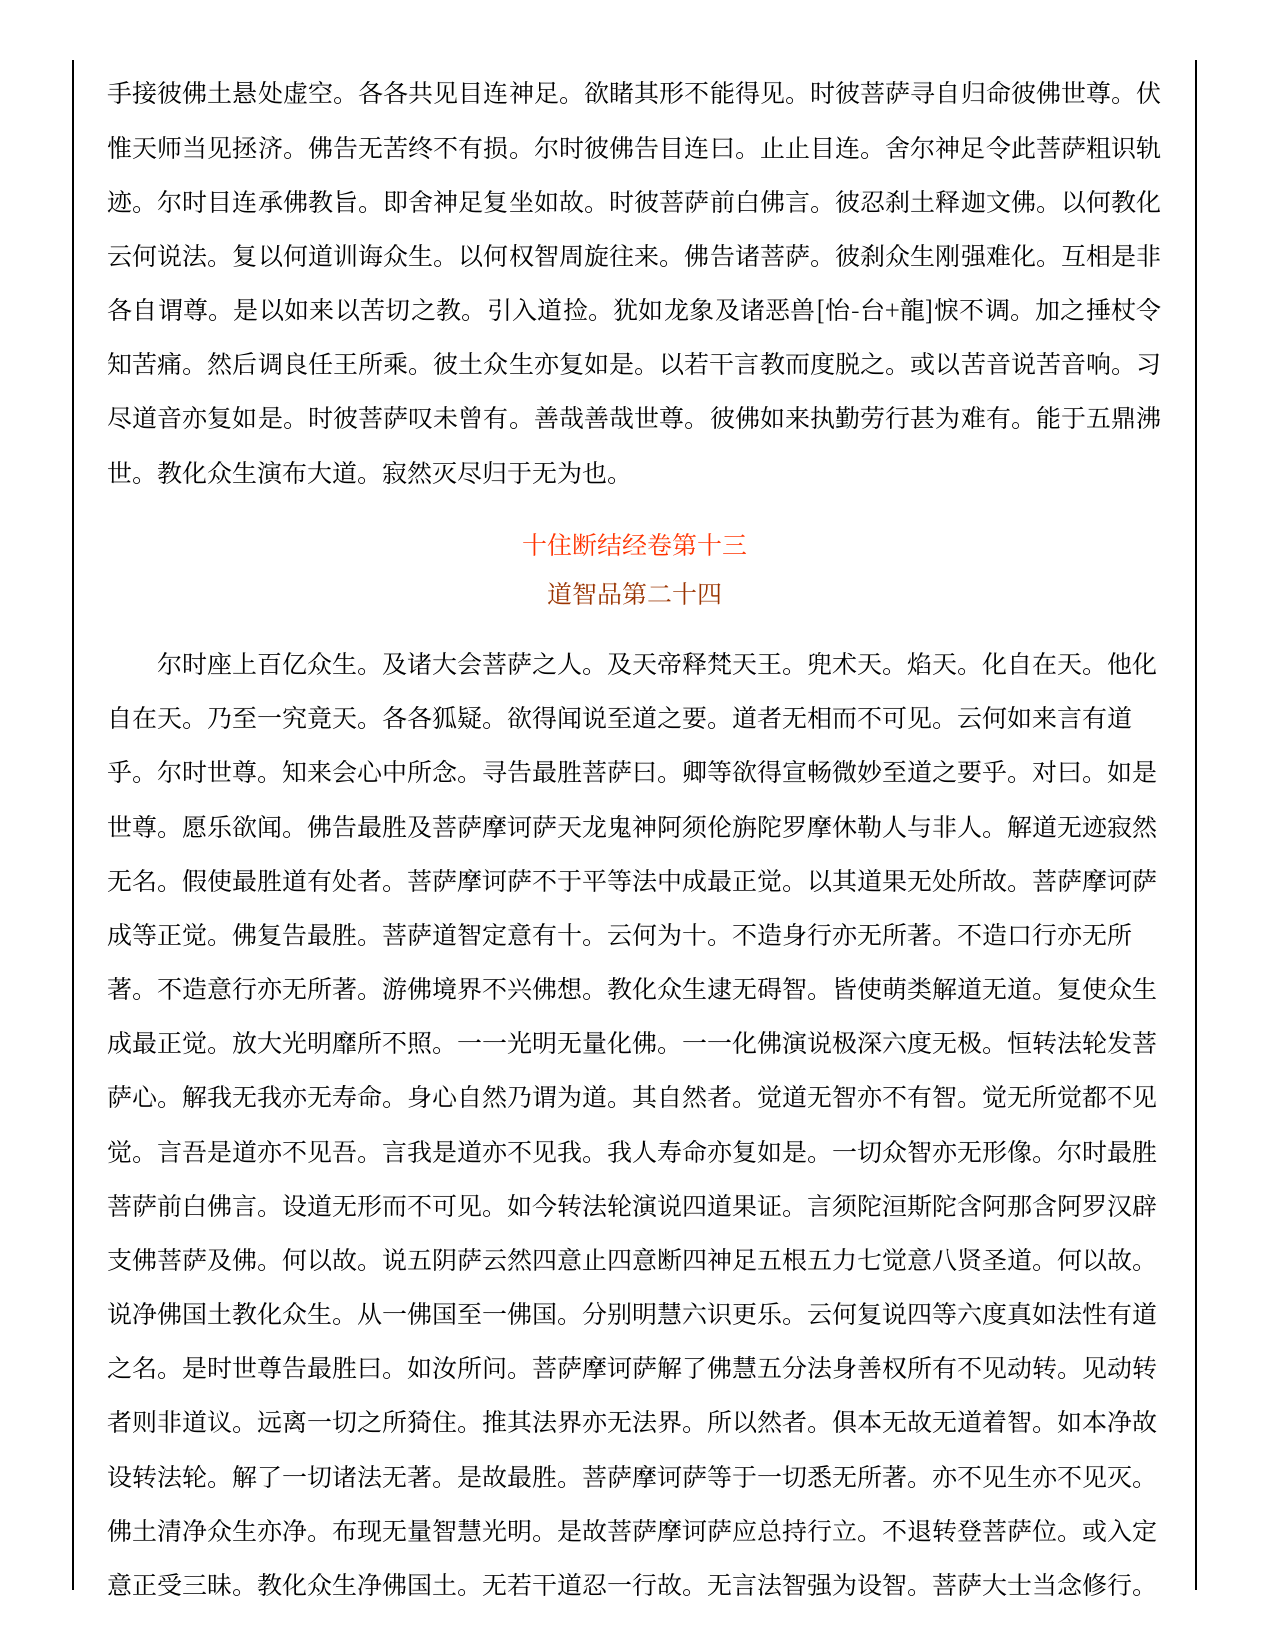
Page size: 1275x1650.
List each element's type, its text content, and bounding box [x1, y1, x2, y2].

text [107, 645, 1159, 1602]
text 十住断结经卷第十三道智品第二十四 [522, 526, 747, 610]
text 手接彼佛土悬处虚空。各各共见目连神足。欲睹其形不能得见。时彼菩萨寻自归命彼佛世尊。伏惟天师当见拯济。佛告无苦终不有损。尔时彼佛告目连曰。止止目连。舍尔神足令此菩萨粗识轨迹。尔时目连承佛教旨。即舍神足复坐如故。时彼菩萨前白佛言。彼忍刹土释迦文佛。以何教化云何说法。复以何道训诲众生。以何权智周旋往来。佛告诸菩萨。彼刹众生刚强难化。互相是非各自谓尊。是以如来以苦切之教。引入道捡。犹如龙象及诸恶兽[怡-台+龍]悷不调。加之捶杖令知苦痛。然后调良任王所乘。彼土众生亦复如是。以若干言教而度脱之。或以苦音说苦音响。习尽道音亦复如是。时彼菩萨叹未曾有。善哉善哉世尊。彼佛如来执勤劳行甚为难有。能于五鼎沸世。教化众生演布大道。寂然灭尽归于无为也。 [107, 74, 1162, 489]
